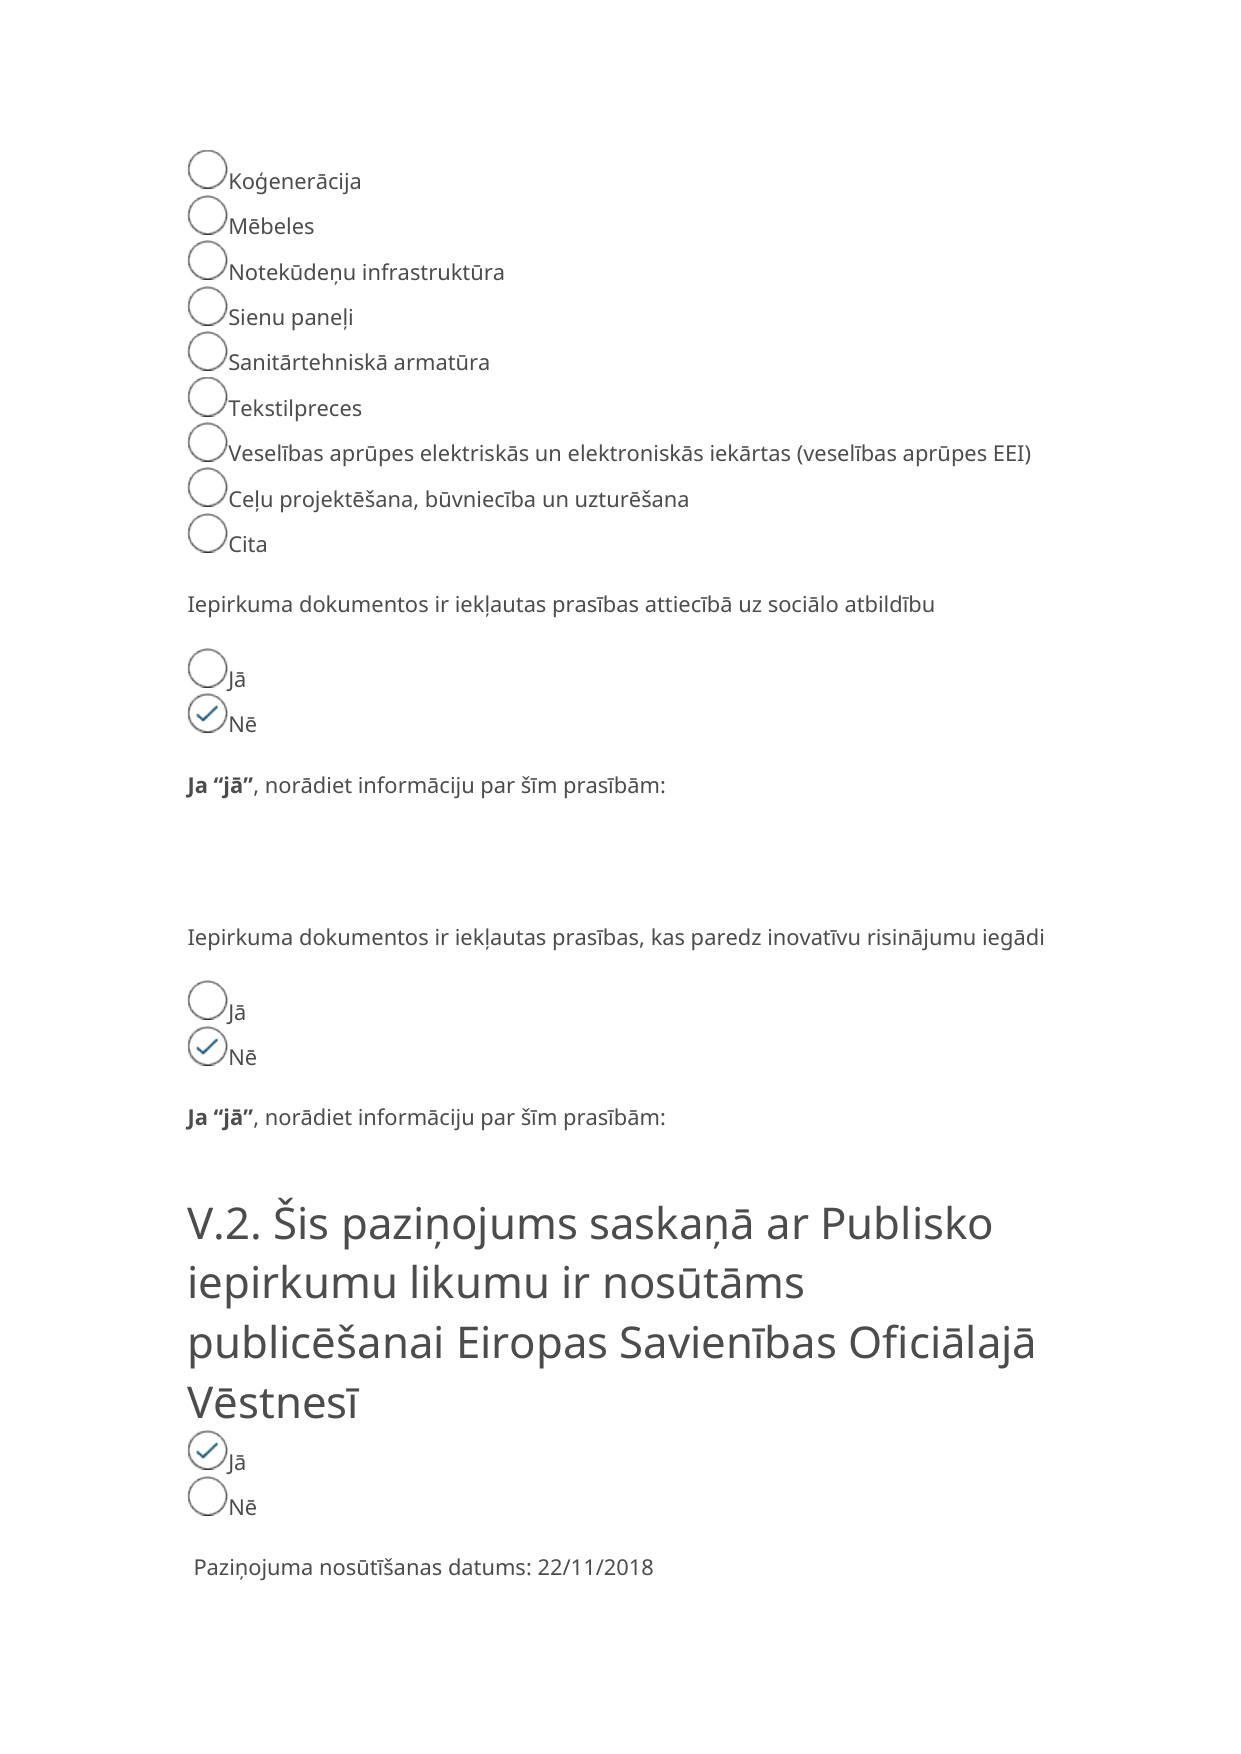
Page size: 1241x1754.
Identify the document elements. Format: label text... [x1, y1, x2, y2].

text Paziņojuma nosūtīšanas datums: 22/11/2018 [187, 1551, 1053, 1582]
picture [187, 693, 229, 733]
text Nē [187, 1476, 1053, 1522]
text Cita [187, 513, 1053, 559]
picture [187, 240, 229, 280]
text Jā [187, 1431, 1053, 1476]
picture [187, 195, 229, 235]
text Tekstilpreces [187, 377, 1053, 422]
text Jā [187, 648, 1053, 694]
picture [187, 331, 229, 371]
text Ja “jā”, norādiet informāciju par šīm prasībām: [187, 768, 1053, 799]
text Mēbeles [187, 195, 1053, 241]
picture [187, 422, 229, 462]
text Iepirkuma dokumentos ir iekļautas prasības attiecībā uz sociālo atbildību [187, 588, 1053, 619]
text Iepirkuma dokumentos ir iekļautas prasības, kas paredz inovatīvu risinājumu iegādi [187, 920, 1053, 952]
picture [187, 1026, 229, 1066]
text Koģenerācija [187, 150, 1053, 195]
text Sienu paneļi [187, 286, 1053, 332]
text V.2. Šis paziņojums saskaņā ar Publisko iepirkumu likumu ir nosūtāms publicēšanai Eiropas Savienības Oficiālajā Vēstnesī [187, 1192, 1053, 1431]
text Ceļu projektēšana, būvniecība un uzturēšana [187, 468, 1053, 513]
picture [187, 1476, 229, 1516]
picture [187, 980, 229, 1020]
picture [187, 150, 229, 189]
text Jā [187, 981, 1053, 1026]
text Nē [187, 694, 1053, 739]
text Notekūdeņu infrastruktūra [187, 241, 1053, 286]
picture [187, 648, 229, 688]
picture [187, 513, 229, 553]
text Sanitārtehniskā armatūra [187, 332, 1053, 377]
text Nē [187, 1026, 1053, 1072]
picture [187, 467, 229, 507]
text Veselības aprūpes elektriskās un elektroniskās iekārtas (veselības aprūpes EEI) [187, 422, 1053, 468]
picture [187, 286, 229, 326]
picture [187, 1430, 229, 1470]
picture [187, 377, 229, 417]
text Ja “jā”, norādiet informāciju par šīm prasībām: [187, 1101, 1053, 1132]
